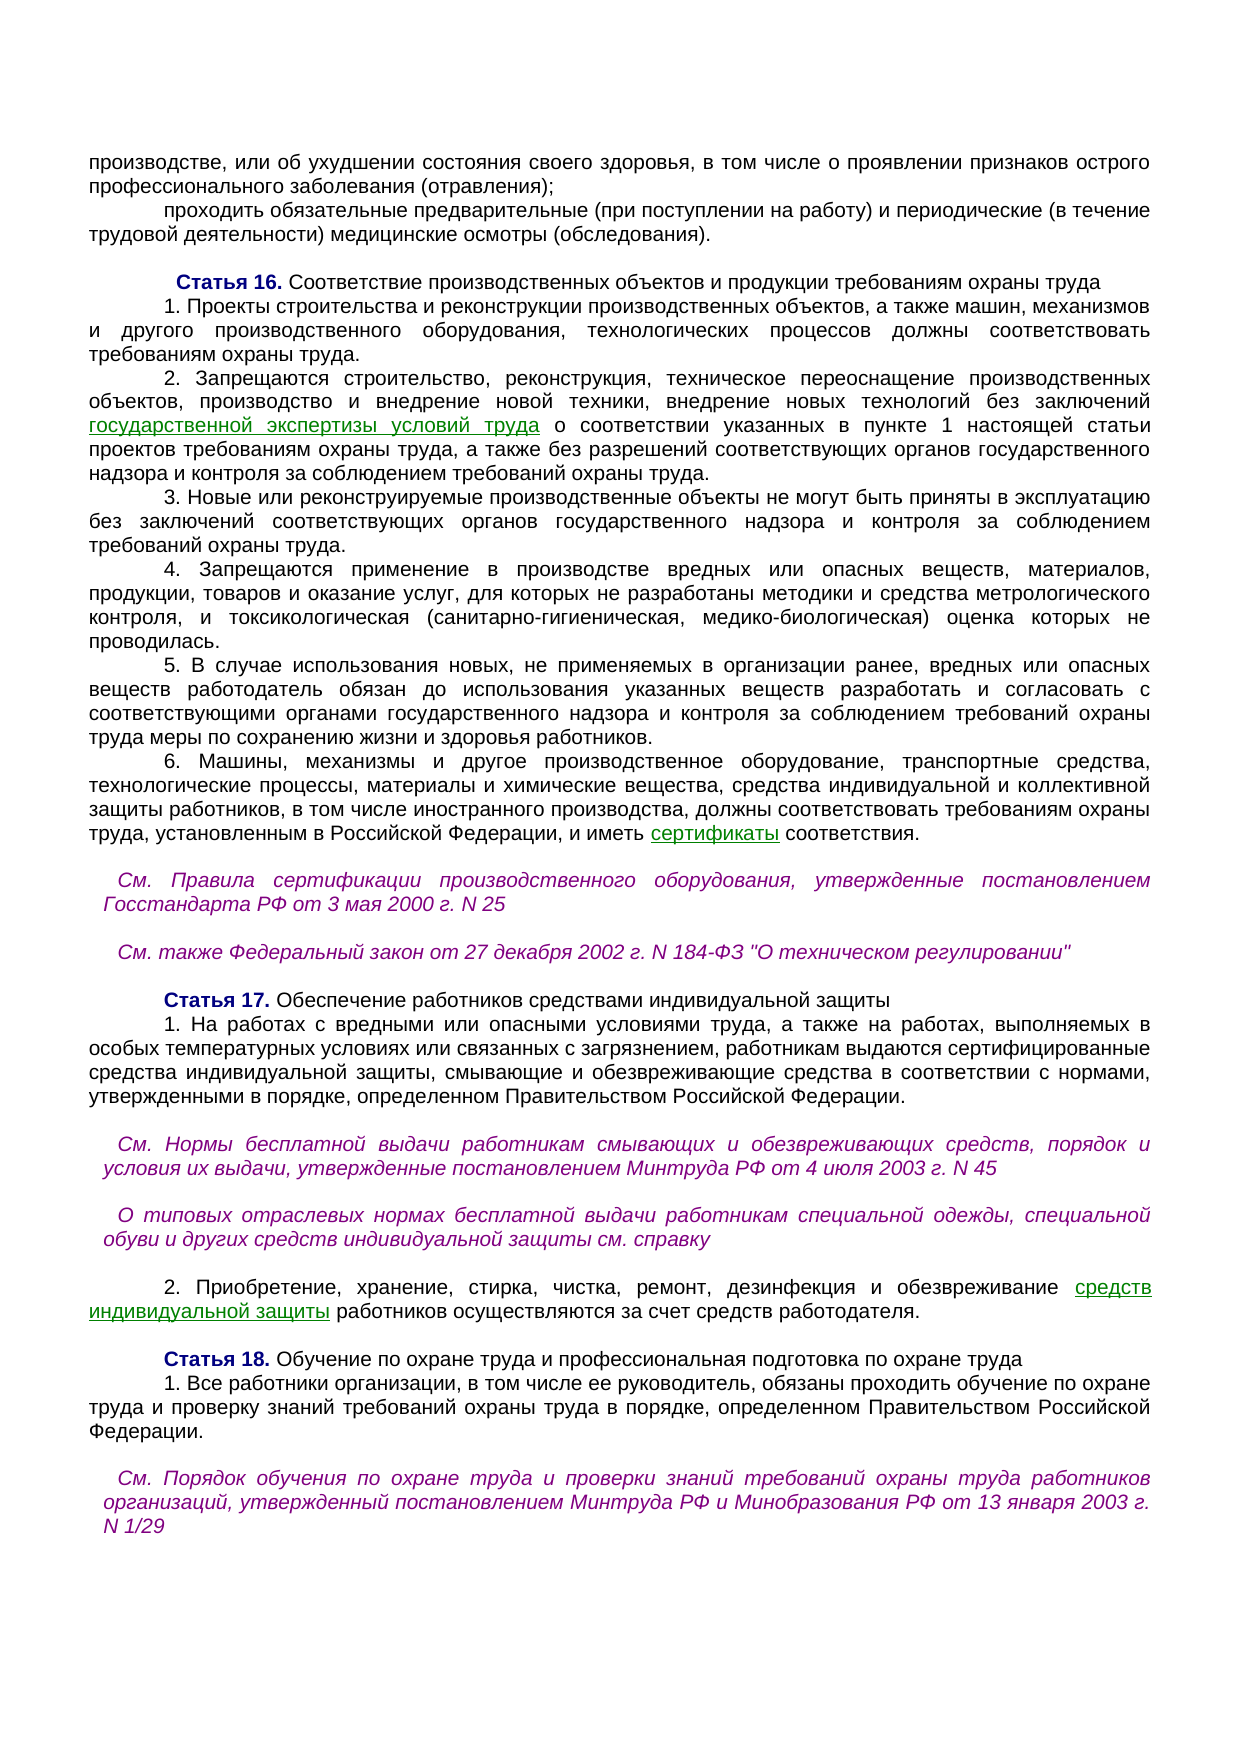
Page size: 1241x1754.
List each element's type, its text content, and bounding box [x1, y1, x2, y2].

text 1. Все работники организации, в том числе ее руководитель, обязаны проходить обучение по охране труда и проверку знаний требований охраны труда в порядке, определенном Правительством Российской Федерации. [88, 1371, 1152, 1442]
text 1. На работах с вредными или опасными условиями труда, а также на работах, выполняемых в особых температурных условиях или связанных с загрязнением, работникам выдаются сертифицированные средства индивидуальной защиты, смывающие и обезвреживающие средства в соответствии с нормами, утвержденными в порядке, определенном Правительством Российской Федерации. [88, 1012, 1152, 1108]
text 1. Проекты строительства и реконструкции производственных объектов, а также машин, механизмов и другого производственного оборудования, технологических процессов должны соответствовать требованиям охраны труда. [88, 293, 1152, 365]
text Статья 17. Обеспечение работников средствами индивидуальной защиты [163, 988, 1152, 1012]
text См. Нормы бесплатной выдачи работникам смывающих и обезвреживающих средств, порядок и условия их выдачи, утвержденные постановлением Минтруда РФ от 4 июля 2003 г. N 45 [103, 1131, 1152, 1179]
text проходить обязательные предварительные (при поступлении на работу) и периодические (в течение трудовой деятельности) медицинские осмотры (обследования). [88, 198, 1152, 246]
text См. Порядок обучения по охране труда и проверки знаний требований охраны труда работников организаций, утвержденный постановлением Минтруда РФ и Минобразования РФ от 13 января 2003 г. N 1/29 [103, 1466, 1152, 1538]
text О типовых отраслевых нормах бесплатной выдачи работникам специальной одежды, специальной обуви и других средств индивидуальной защиты см. справку [103, 1203, 1152, 1251]
text Статья 16. Соответствие производственных объектов и продукции требованиям охраны труда [103, 269, 1152, 293]
text См. также Федеральный закон от 27 декабря 2002 г. N 184-ФЗ "О техническом регулировании" [103, 940, 1152, 964]
text Статья 18. Обучение по охране труда и профессиональная подготовка по охране труда [163, 1347, 1152, 1371]
text 3. Новые или реконструируемые производственные объекты не могут быть приняты в эксплуатацию без заключений соответствующих органов государственного надзора и контроля за соблюдением требований охраны труда. [88, 485, 1152, 557]
text См. Правила сертификации производственного оборудования, утвержденные постановлением Госстандарта РФ от 3 мая 2000 г. N 25 [103, 868, 1152, 916]
text 2. Приобретение, хранение, стирка, чистка, ремонт, дезинфекция и обезвреживание средств индивидуальной защиты работников осуществляются за счет средств работодателя. [88, 1275, 1152, 1323]
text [88, 150, 1152, 198]
text 4. Запрещаются применение в производстве вредных или опасных веществ, материалов, продукции, товаров и оказание услуг, для которых не разработаны методики и средства метрологического контроля, и токсикологическая (санитарно-гигиеническая, медико-биологическая) оценка которых не проводилась. [88, 557, 1152, 653]
text 5. В случае использования новых, не применяемых в организации ранее, вредных или опасных веществ работодатель обязан до использования указанных веществ разработать и согласовать с соответствующими органами государственного надзора и контроля за соблюдением требований охраны труда меры по сохранению жизни и здоровья работников. [88, 653, 1152, 749]
text 2. Запрещаются строительство, реконструкция, техническое переоснащение производственных объектов, производство и внедрение новой техники, внедрение новых технологий без заключений государственной экспертизы условий труда о соответствии указанных в пункте 1 настоящей статьи проектов требованиям охраны труда, а также без разрешений соответствующих органов государственного надзора и контроля за соблюдением требований охраны труда. [88, 365, 1152, 485]
text 6. Машины, механизмы и другое производственное оборудование, транспортные средства, технологические процессы, материалы и химические вещества, средства индивидуальной и коллективной защиты работников, в том числе иностранного производства, должны соответствовать требованиям охраны труда, установленным в Российской Федерации, и иметь сертификаты соответствия. [88, 749, 1152, 844]
